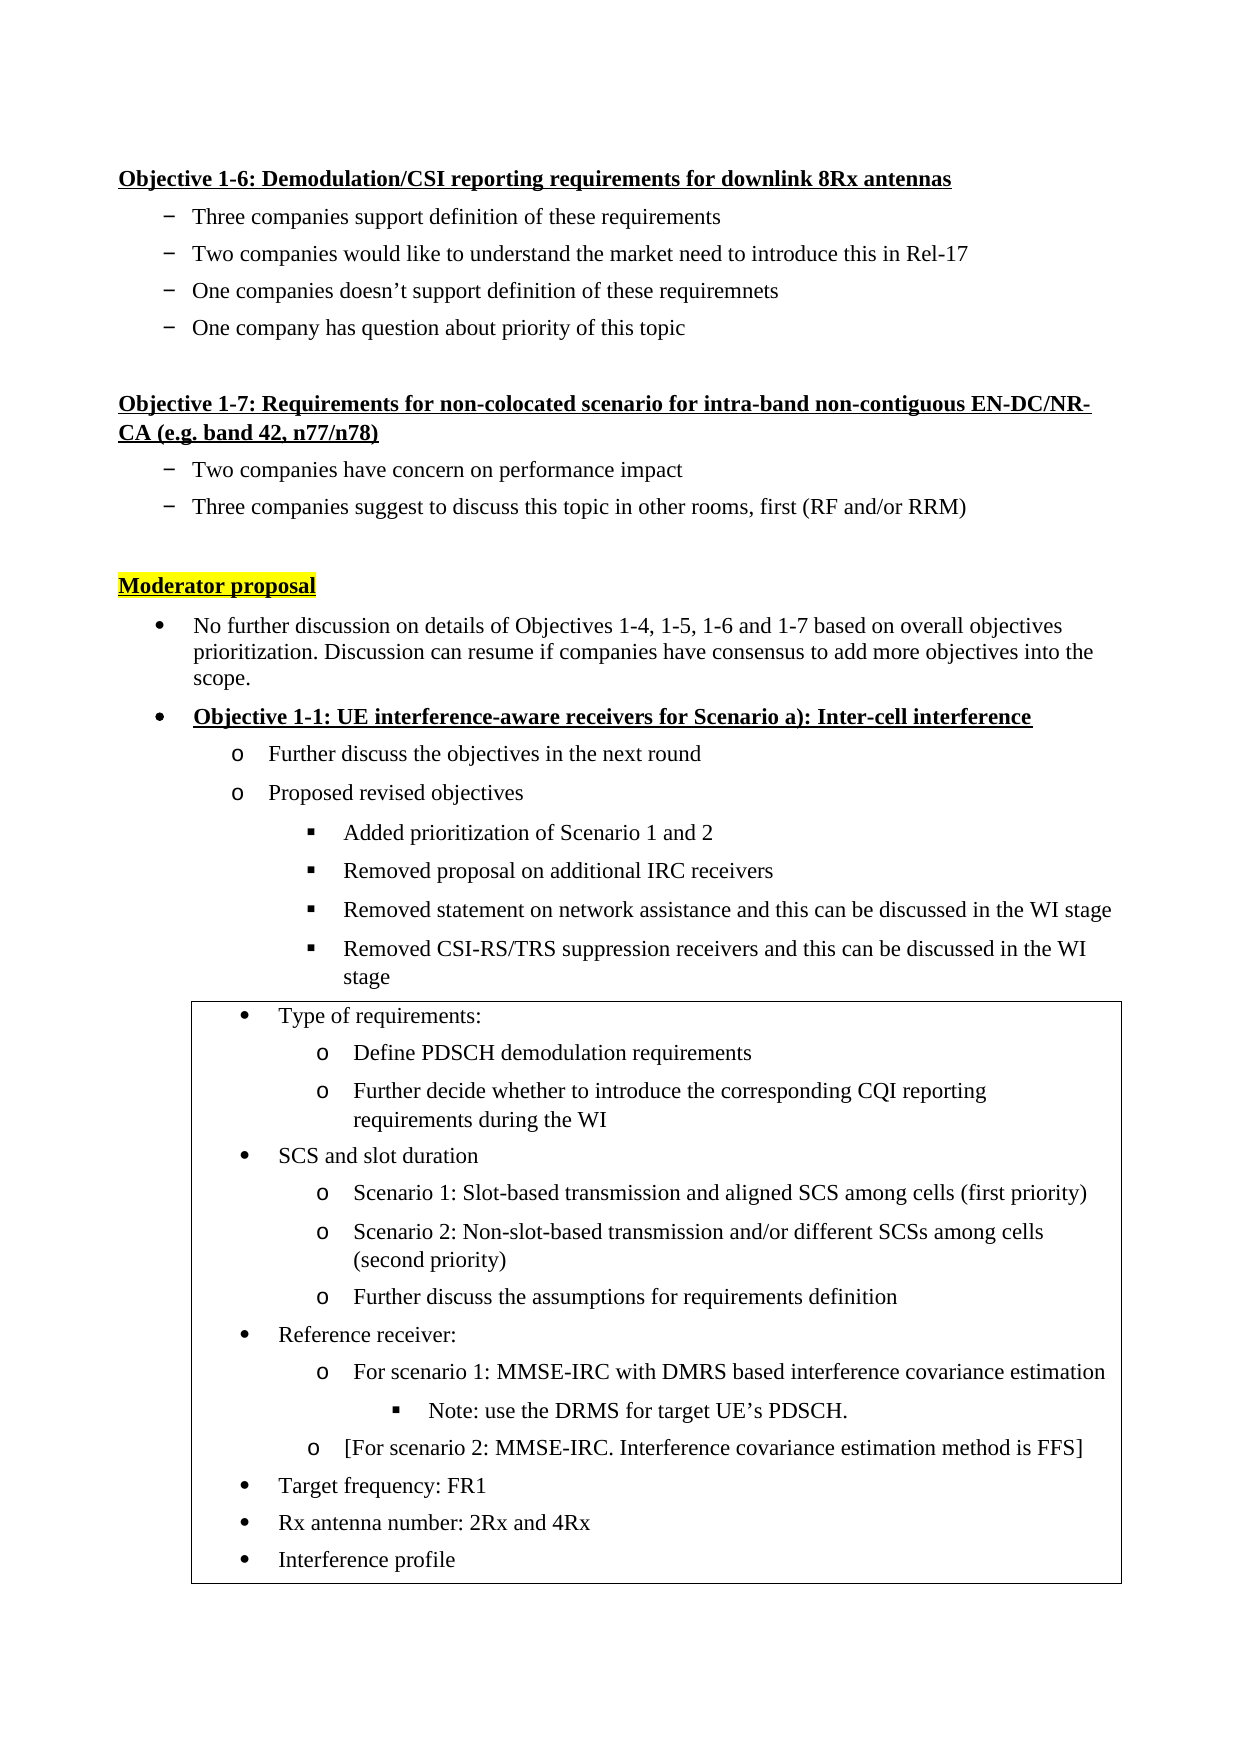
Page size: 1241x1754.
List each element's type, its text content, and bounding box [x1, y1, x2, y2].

text Moderator proposal [118, 571, 1122, 599]
list Removed CSI-RS/TRS suppression receivers and this can be discussed in the WI stage [306, 934, 1122, 991]
text Objective 1-7: Requirements for non-colocated scenario for intra-band non-contiguous EN-DC/NR-CA (e.g. band 42, n77/n78) [118, 389, 1122, 446]
list Removed proposal on additional IRC receivers [306, 856, 1122, 885]
list One company has question about priority of this topic [162, 314, 1122, 340]
list Two companies would like to understand the market need to introduce this in Rel-17 [162, 240, 1122, 266]
list One companies doesn’t support definition of these requiremnets [162, 277, 1122, 303]
list Removed statement on network assistance and this can be discussed in the WI stage [306, 895, 1122, 923]
list Objective 1-1: UE interference-aware receivers for Scenario a): Inter-cell interference [156, 703, 1122, 730]
list Two companies have concern on performance impact [162, 456, 1122, 483]
list Added prioritization of Scenario 1 and 2 [306, 818, 1122, 846]
list Further discuss the objectives in the next round [231, 740, 1122, 768]
list Proposed revised objectives [231, 779, 1122, 807]
text Objective 1-6: Demodulation/CSI reporting requirements for downlink 8Rx antennas [118, 164, 1122, 193]
list Three companies support definition of these requirements [162, 203, 1122, 229]
list Three companies suggest to discuss this topic in other rooms, first (RF and/or RRM) [162, 493, 1122, 520]
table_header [192, 1002, 1121, 1583]
list No further discussion on details of Objectives 1-4, 1-5, 1-6 and 1-7 based on overall objectives prioritization. Discussion can resume if companies have consensus to add more objectives into the scope. [156, 612, 1122, 691]
